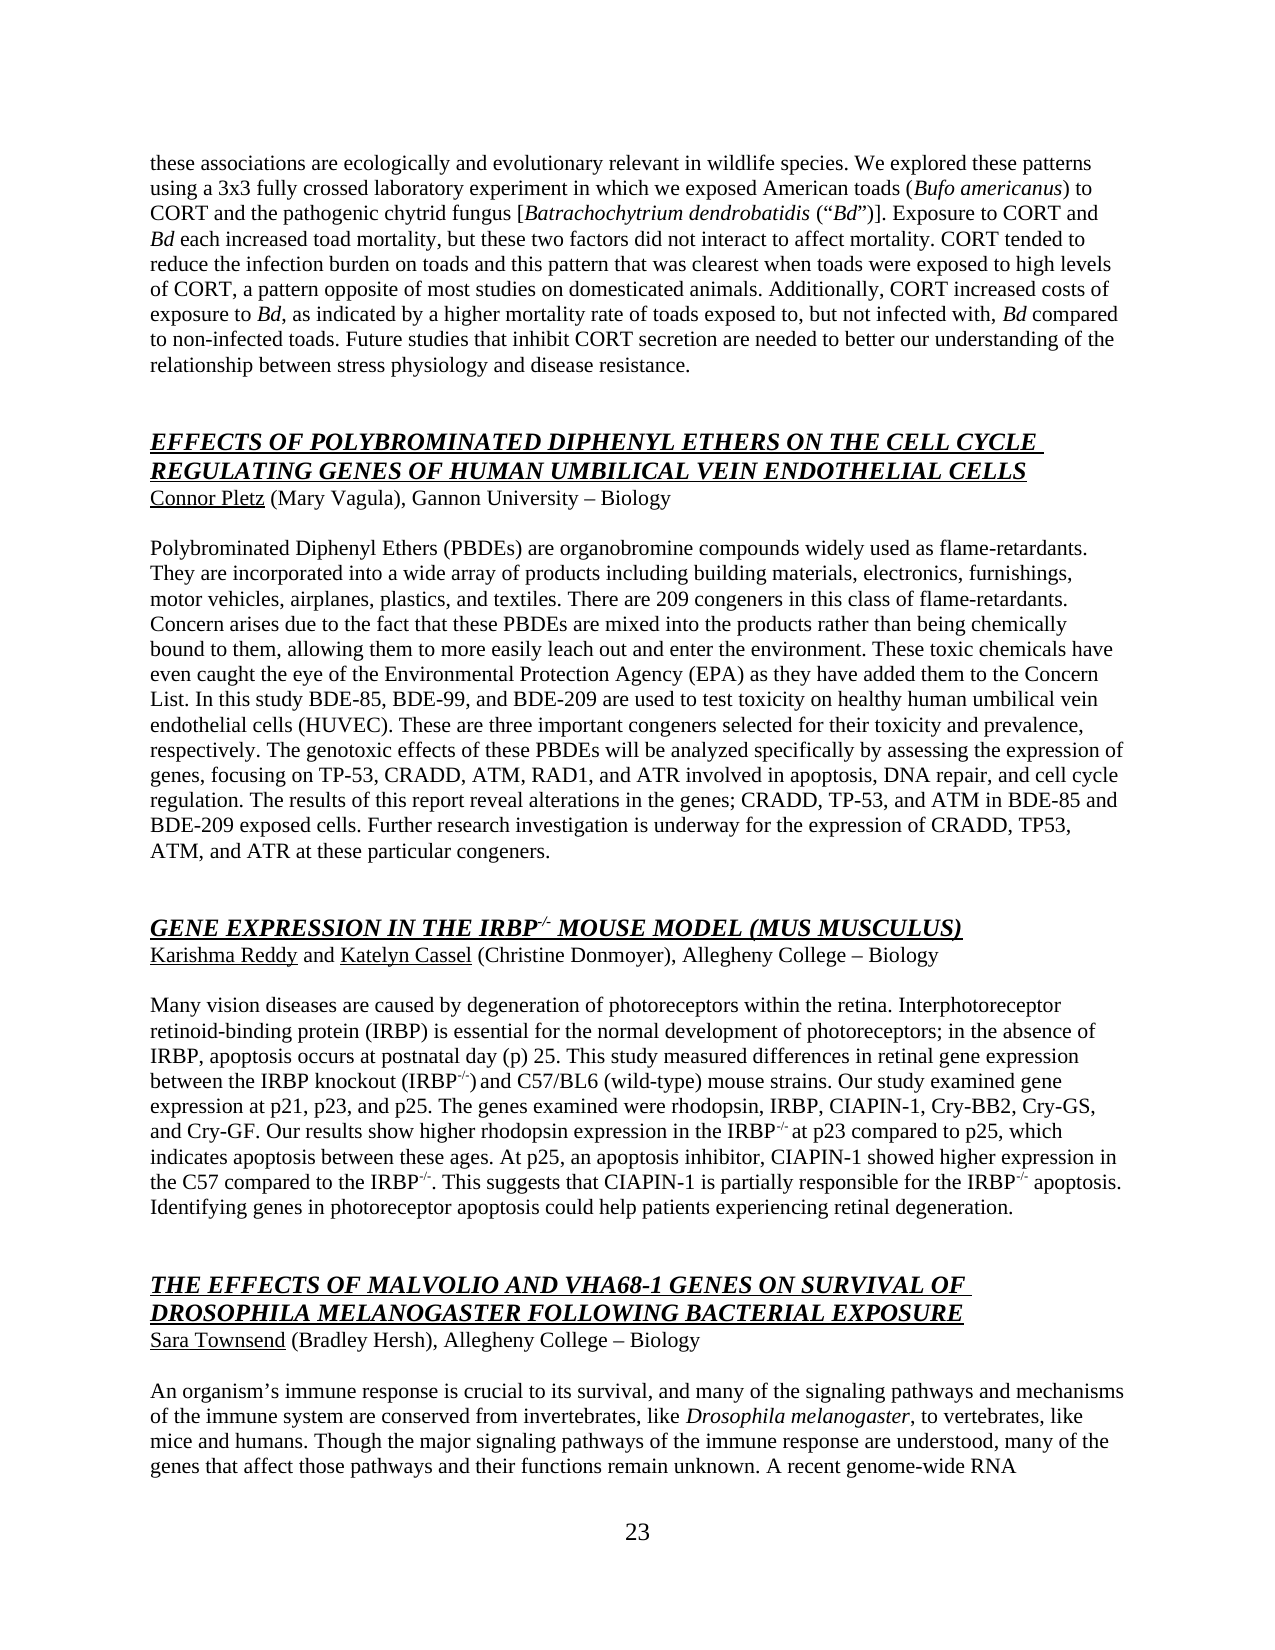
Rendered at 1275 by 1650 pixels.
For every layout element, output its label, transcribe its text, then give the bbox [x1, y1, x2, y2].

text Many vision diseases are caused by degeneration of photoreceptors within the retina. Interphotoreceptor retinoid-binding protein (IRBP) is essential for the normal development of photoreceptors; in the absence of IRBP, apoptosis occurs at postnatal day (p) 25. This study measured differences in retinal gene expression between the IRBP knockout (IRBP-/-) and C57/BL6 (wild-type) mouse strains. Our study examined gene expression at p21, p23, and p25. The genes examined were rhodopsin, IRBP, CIAPIN-1, Cry-BB2, Cry-GS, and Cry-GF. Our results show higher rhodopsin expression in the IRBP-/- at p23 compared to p25, which indicates apoptosis between these ages. At p25, an apoptosis inhibitor, CIAPIN-1 showed higher expression in the C57 compared to the IRBP-/-. This suggests that CIAPIN-1 is partially responsible for the IRBP-/- apoptosis. Identifying genes in photoreceptor apoptosis could help patients experiencing retinal degeneration. [150, 992, 1125, 1219]
text Polybrominated Diphenyl Ethers (PBDEs) are organobromine compounds widely used as flame-retardants. They are incorporated into a wide array of products including building materials, electronics, furnishings, motor vehicles, airplanes, plastics, and textiles. There are 209 congeners in this class of flame-retardants. Concern arises due to the fact that these PBDEs are mixed into the products rather than being chemically bound to them, allowing them to more easily leach out and enter the environment. These toxic chemicals have even caught the eye of the Environmental Protection Agency (EPA) as they have added them to the Concern List. In this study BDE-85, BDE-99, and BDE-209 are used to test toxicity on healthy human umbilical vein endothelial cells (HUVEC). These are three important congeners selected for their toxicity and prevalence, respectively. The genotoxic effects of these PBDEs will be analyzed specifically by assessing the expression of genes, focusing on TP-53, CRADD, ATM, RAD1, and ATR involved in apoptosis, DNA repair, and cell cycle regulation. The results of this report reveal alterations in the genes; CRADD, TP-53, and ATM in BDE-85 and BDE-209 exposed cells. Further research investigation is underway for the expression of CRADD, TP53, ATM, and ATR at these particular congeners. [150, 535, 1125, 863]
subtitle The Effects of Malvolio and Vha68-1 Genes on Survival of Drosophila melanogaster Following Bacterial Exposure [150, 1270, 1125, 1327]
text Karishma Reddy and Katelyn Cassel (Christine Donmoyer), Allegheny College – Biology [150, 942, 1125, 967]
subtitle Gene Expression in the IRBP-/- Mouse Model (Mus musculus) [150, 913, 1125, 942]
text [150, 1378, 1125, 1478]
text Connor Pletz (Mary Vagula), Gannon University – Biology [150, 485, 1125, 510]
subtitle Effects of Polybrominated Diphenyl Ethers on the Cell Cycle Regulating Genes of Human Umbilical Vein Endothelial Cells [150, 427, 1125, 485]
text Sara Townsend (Bradley Hersh), Allegheny College – Biology [150, 1327, 1125, 1352]
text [150, 150, 1125, 377]
